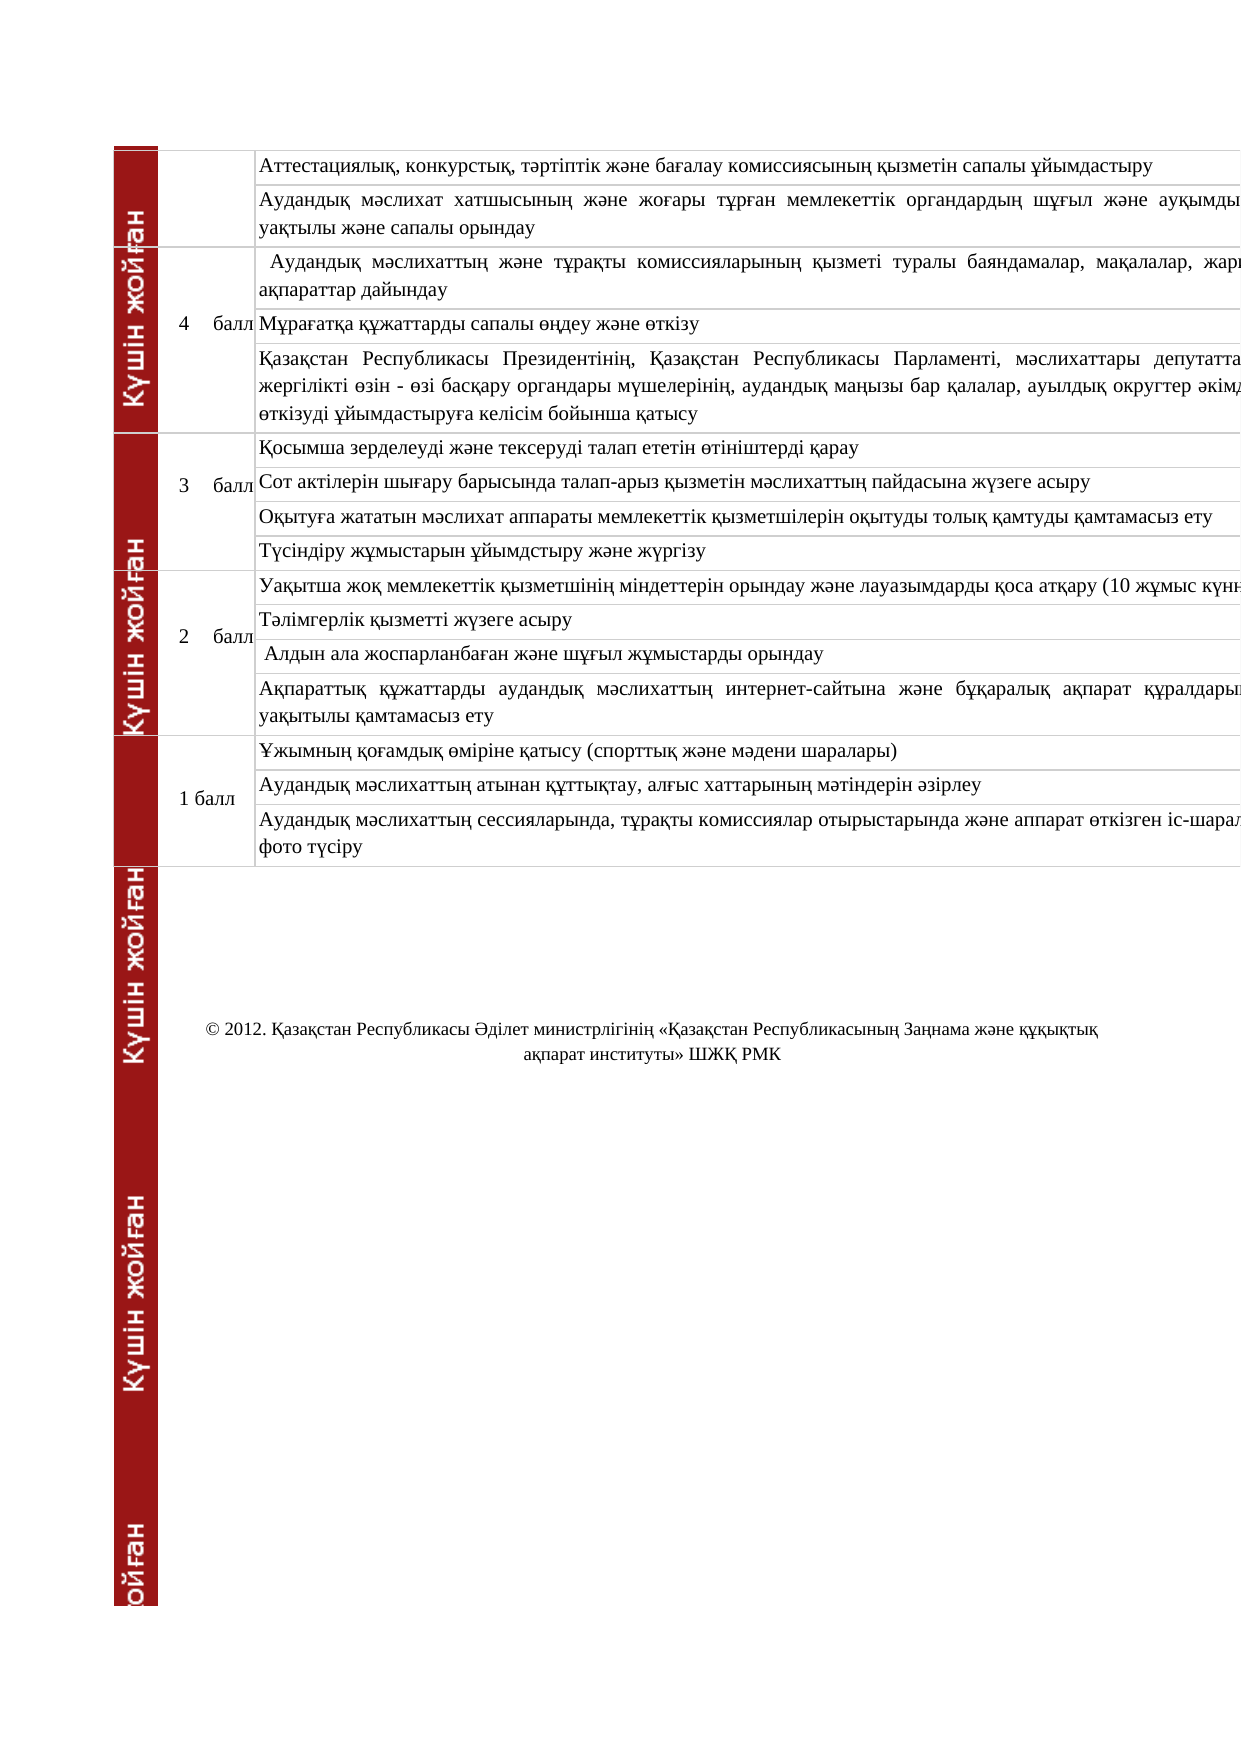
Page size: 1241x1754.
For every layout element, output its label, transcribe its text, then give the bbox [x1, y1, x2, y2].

table_cell Қосымша зерделеуді және тексеруді талап ететін өтініштерді қарау [256, 434, 1240, 467]
table_cell Ұжымның қоғамдық өміріне қатысу (спорттық және мәдени шаралары) [256, 736, 1240, 769]
table_cell Сот актілерін шығару барысында талап-арыз қызметін мәслихаттың пайдасына жүзеге асыру [256, 468, 1240, 501]
table_cell 4 балл [114, 248, 254, 432]
picture [114, 151, 158, 246]
picture [114, 867, 158, 1018]
table_cell Аудандық мәслихаттың атынан құттықтау, алғыс хаттарының мәтіндерін әзірлеу [256, 771, 1240, 804]
table_cell 3 балл [114, 434, 254, 570]
table_cell 2 балл [114, 571, 254, 735]
table_cell Қазақстан Республикасы Президентінің, Қазақстан Республикасы Парламенті, мәслихаттары депутаттарының, өзге де жергілікті өзін - өзі басқару органдары мүшелерінің, аудандық маңызы бар қалалар, ауылдық округтер әкімдерінің сайлауын өткізуді ұйымдастыруға келісім бойынша қатысу [256, 344, 1240, 432]
picture [114, 146, 158, 150]
table_cell Тәлімгерлік қызметті жүзеге асыру [256, 605, 1240, 638]
table_cell 1 балл [114, 736, 254, 866]
table_cell Түсіндіру жұмыстарын ұйымдстыру және жүргізу [256, 537, 1240, 570]
table_cell Аттестациялық, конкурстық, тәртіптік және бағалау комиссиясының қызметін сапалы ұйымдастыру [256, 151, 1240, 184]
table_cell Уақытша жоқ мемлекеттік қызметшінің міндеттерін орындау және лауазымдарды қоса атқару (10 жұмыс күннен кем емес) [256, 571, 1240, 604]
table_cell Оқытуға жататын мәслихат аппараты мемлекеттік қызметшілерін оқытуды толық қамтуды қамтамасыз ету [256, 502, 1240, 535]
text © 2012. Қазақстан Республикасы Әділет министрлігінің «Қазақстан Республикасының Заңнама және құқықтық ақпарат институты» ШЖҚ РМК [112, 1018, 1128, 1064]
table_cell Алдын ала жоспарланбаған және шұғыл жұмыстарды орындау [256, 640, 1240, 673]
table_cell Аудандық мәслихат хатшысының және жоғары тұрған мемлекеттік органдардың шұғыл және ауқымды тапсырмаларын уақтылы және сапалы орындау [256, 186, 1240, 246]
table_cell Мұрағатқа құжаттарды сапалы өңдеу және өткізу [256, 310, 1240, 343]
table_cell Аудандық мәслихаттың сессияларында, тұрақты комиссиялар отырыстарында және аппарат өткізген іс-шараларда бейне және фото түсіру [256, 805, 1240, 866]
picture [114, 1064, 158, 1606]
table_cell Ақпараттық құжаттарды аудандық мәслихаттың интернет-сайтына және бұқаралық ақпарат құралдарында жариялауды уақытылы қамтамасыз ету [256, 674, 1240, 735]
table_cell Аудандық мәслихаттың және тұрақты комиссияларының қызметі туралы баяндамалар, мақалалар, жарияланымдар мен ақпараттар дайындау [256, 248, 1240, 308]
